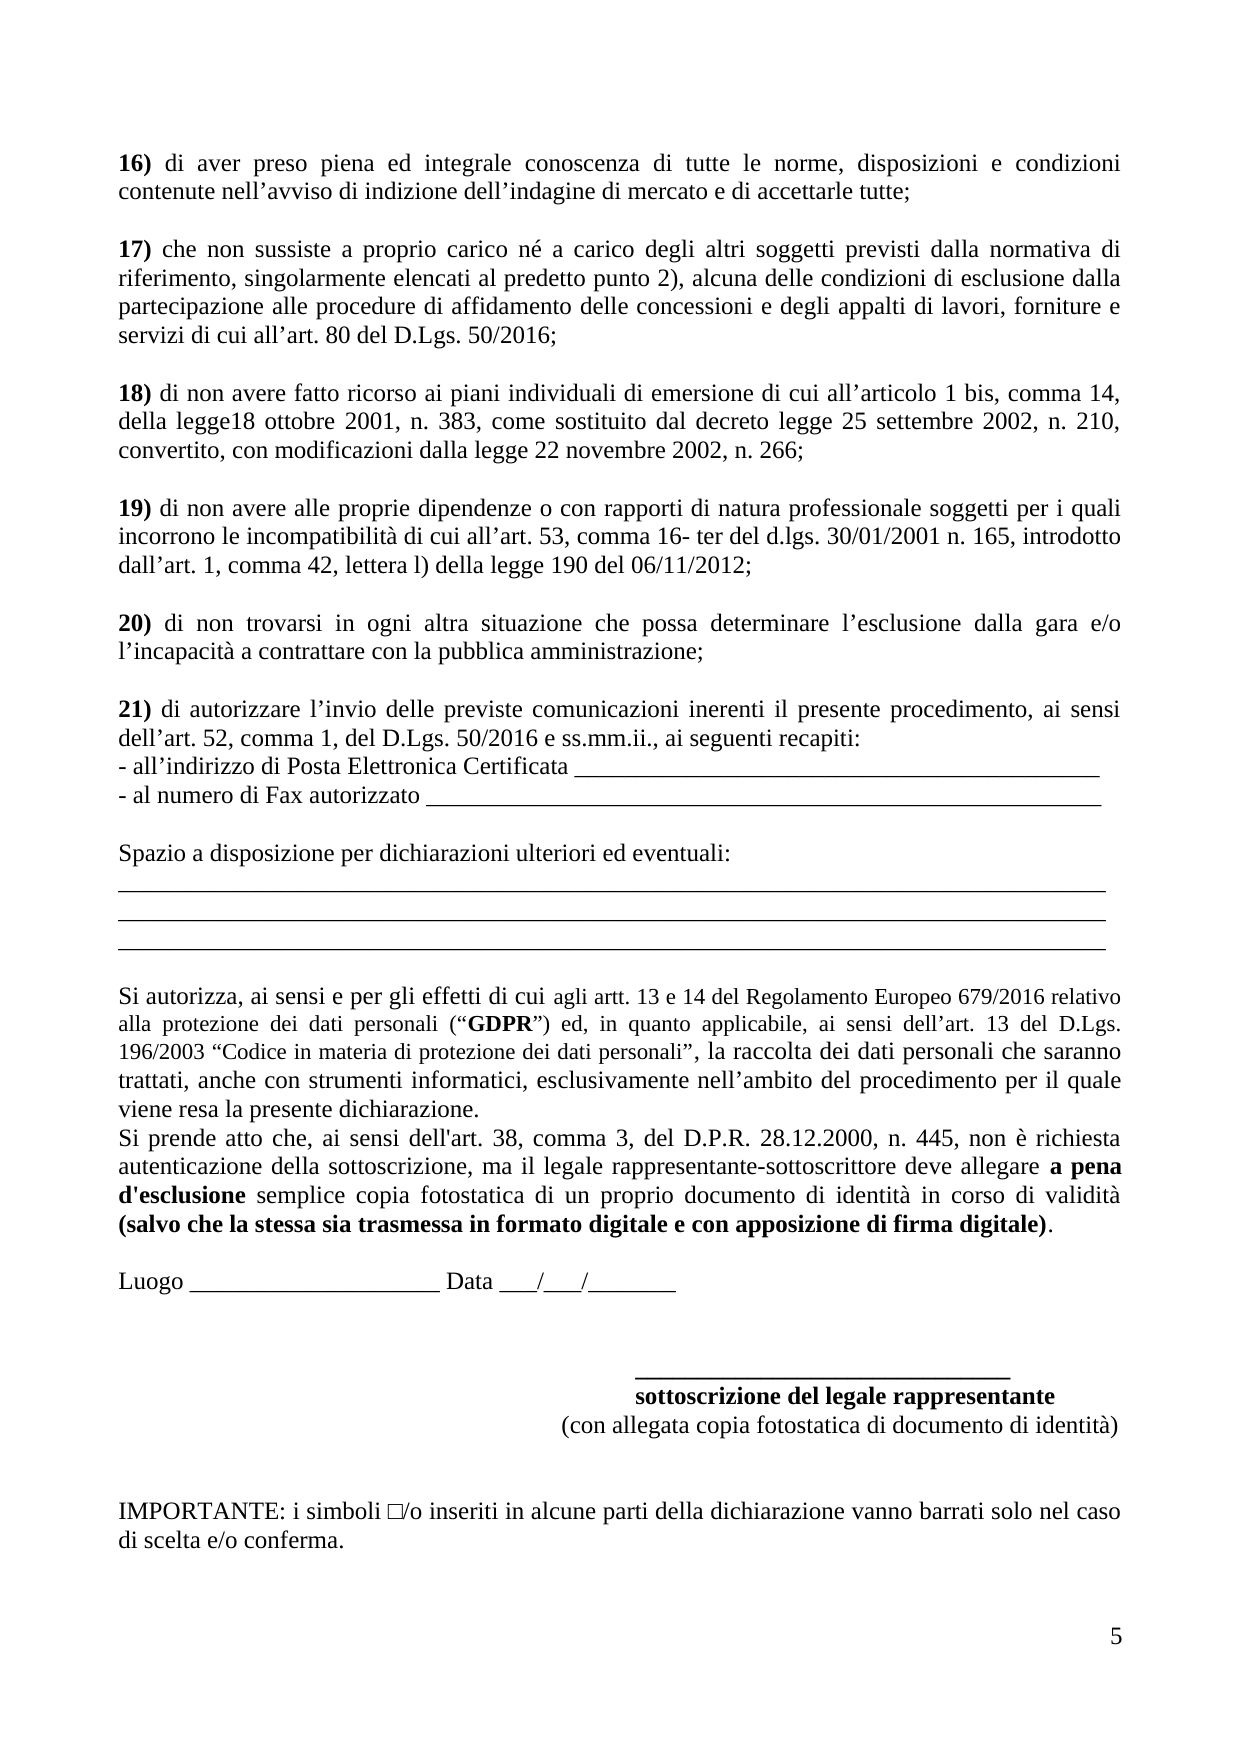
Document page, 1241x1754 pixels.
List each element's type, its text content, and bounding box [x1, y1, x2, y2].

text 16) di aver preso piena ed integrale conoscenza di tutte le norme, disposizioni e condizioni contenute nell’avviso di indizione dell’indagine di mercato e di accettarle tutte; [118, 148, 1122, 205]
text Luogo ____________________ Data ___/___/_______ [118, 1266, 1122, 1295]
text 19) di non avere alle proprie dipendenze o con rapporti di natura professionale soggetti per i quali incorrono le incompatibilità di cui all’art. 53, comma 16- ter del d.lgs. 30/01/2001 n. 165, introdotto dall’art. 1, comma 42, lettera l) della legge 190 del 06/11/2012; [118, 493, 1122, 579]
text - all’indirizzo di Posta Elettronica Certificata __________________________________________ [118, 751, 1122, 780]
text sottoscrizione del legale rappresentante [561, 1381, 1122, 1410]
text - al numero di Fax autorizzato ______________________________________________________ [118, 780, 1122, 809]
text _______________________________________________________________________________ [118, 866, 1122, 895]
text Si prende atto che, ai sensi dell'art. 38, comma 3, del D.P.R. 28.12.2000, n. 445, non è richiesta autenticazione della sottoscrizione, ma il legale rappresentante-sottoscrittore deve allegare a pena d'esclusione semplice copia fotostatica di un proprio documento di identità in corso di validità (salvo che la stessa sia trasmessa in formato digitale e con apposizione di firma digitale). [118, 1123, 1122, 1238]
text 18) di non avere fatto ricorso ai piani individuali di emersione di cui all’articolo 1 bis, comma 14, della legge18 ottobre 2001, n. 383, come sostituito dal decreto legge 25 settembre 2002, n. 210, convertito, con modificazioni dalla legge 22 novembre 2002, n. 266; [118, 378, 1122, 464]
text Si autorizza, ai sensi e per gli effetti di cui agli artt. 13 e 14 del Regolamento Europeo 679/2016 relativo alla protezione dei dati personali (“GDPR”) ed, in quanto applicabile, ai sensi dell’art. 13 del D.Lgs. 196/2003 “Codice in materia di protezione dei dati personali”, la raccolta dei dati personali che saranno trattati, anche con strumenti informatici, esclusivamente nell’ambito del procedimento per il quale viene resa la presente dichiarazione. [118, 981, 1122, 1123]
text (con allegata copia fotostatica di documento di identità) [487, 1410, 1122, 1439]
text _______________________________________________________________________________ [118, 895, 1122, 924]
text _______________________________________________________________________________ [118, 924, 1122, 953]
text IMPORTANTE: i simboli □/o inseriti in alcune parti della dichiarazione vanno barrati solo nel caso di scelta e/o conferma. [118, 1496, 1122, 1554]
text 17) che non sussiste a proprio carico né a carico degli altri soggetti previsti dalla normativa di riferimento, singolarmente elencati al predetto punto 2), alcuna delle condizioni di esclusione dalla partecipazione alle procedure di affidamento delle concessioni e degli appalti di lavori, forniture e servizi di cui all’art. 80 del D.Lgs. 50/2016; [118, 234, 1122, 349]
text Spazio a disposizione per dichiarazioni ulteriori ed eventuali: [118, 838, 1122, 866]
text 21) di autorizzare l’invio delle previste comunicazioni inerenti il presente procedimento, ai sensi dell’art. 52, comma 1, del D.Lgs. 50/2016 e ss.mm.ii., ai seguenti recapiti: [118, 694, 1122, 751]
text ______________________________ [561, 1353, 1122, 1381]
text 20) di non trovarsi in ogni altra situazione che possa determinare l’esclusione dalla gara e/o l’incapacità a contrattare con la pubblica amministrazione; [118, 608, 1122, 665]
